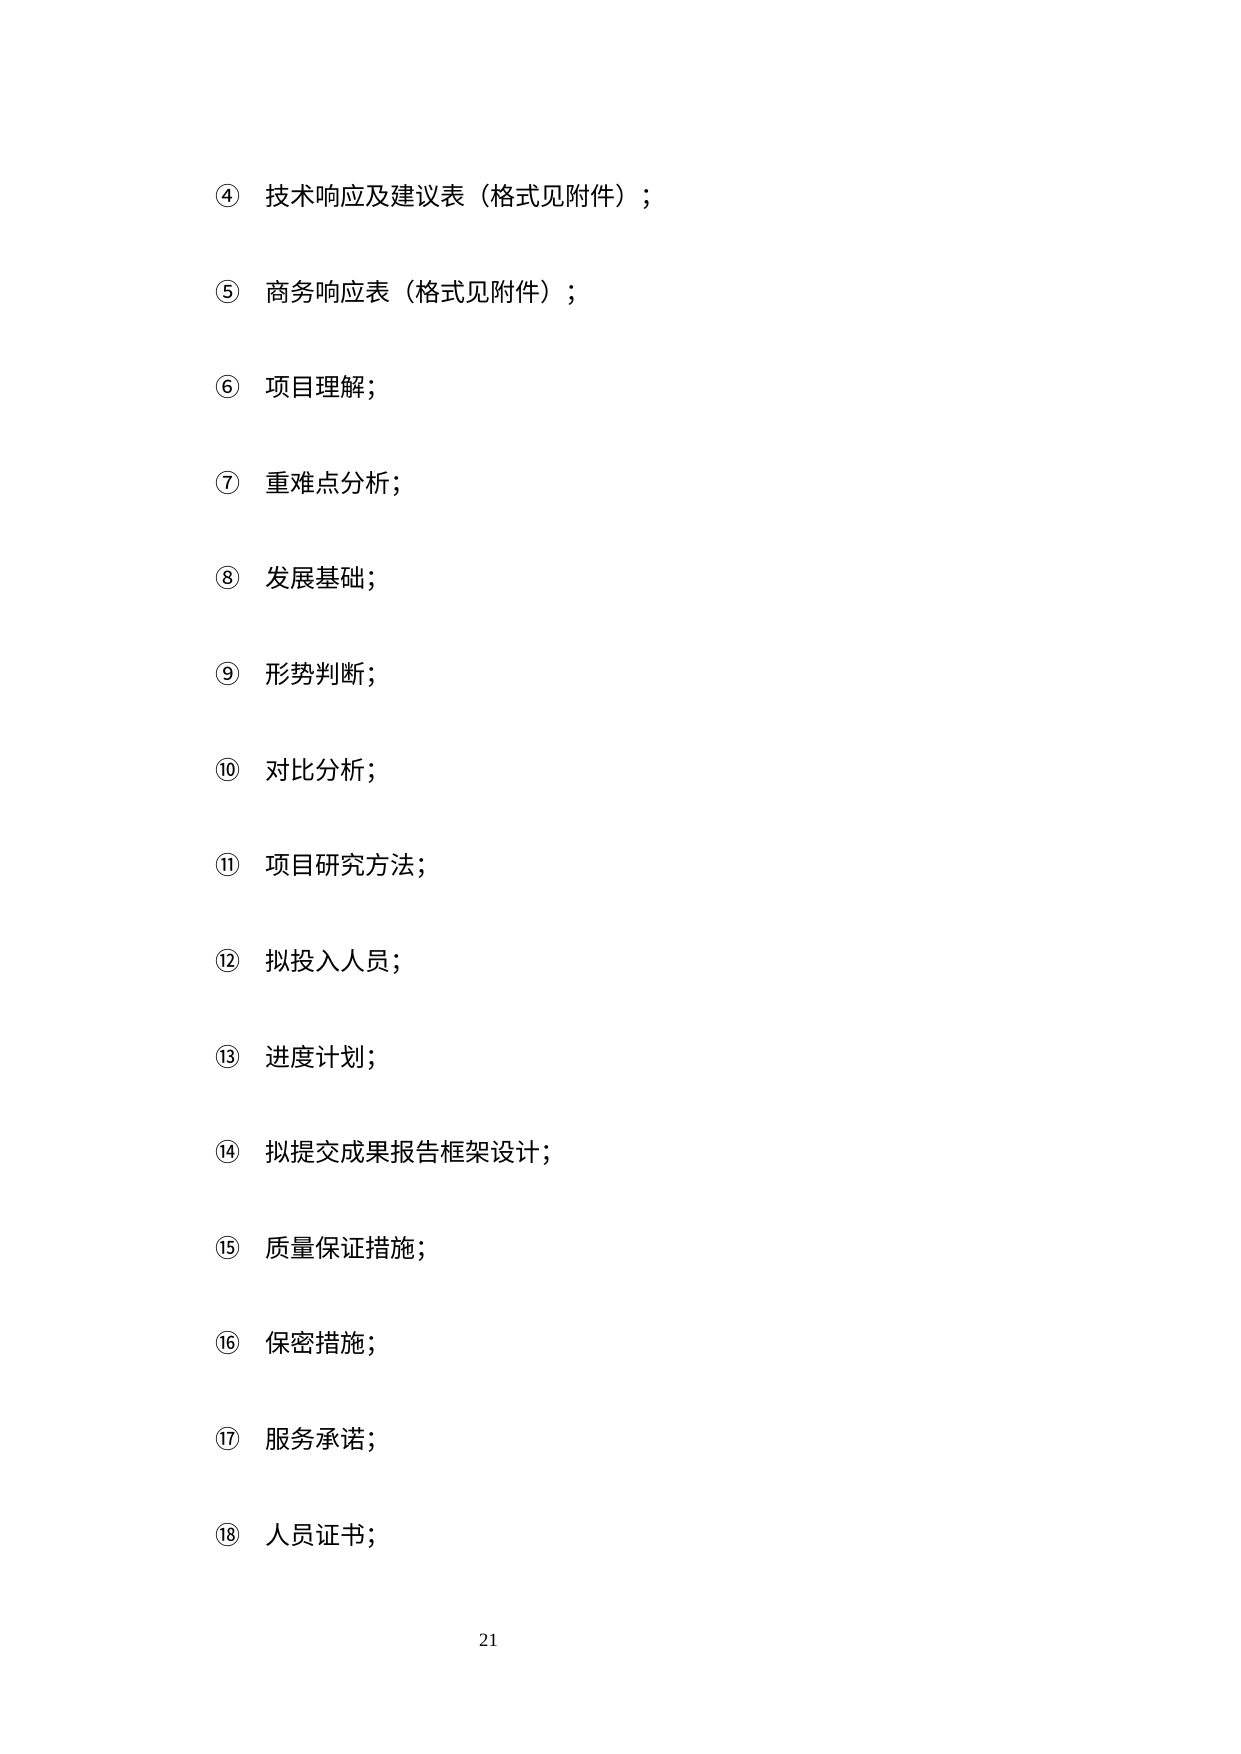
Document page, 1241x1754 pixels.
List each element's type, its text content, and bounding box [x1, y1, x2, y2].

list 技术响应及建议表（格式见附件）； [165, 162, 1093, 227]
list 项目研究方法； [165, 831, 1093, 896]
list 人员证书； [165, 1501, 1093, 1566]
list 商务响应表（格式见附件）； [165, 258, 1093, 323]
list 形势判断； [165, 640, 1093, 705]
list 服务承诺； [165, 1405, 1093, 1470]
list 拟提交成果报告框架设计； [165, 1118, 1093, 1183]
list 拟投入人员； [165, 927, 1093, 992]
list 对比分析； [165, 736, 1093, 801]
list 质量保证措施； [165, 1214, 1093, 1279]
list 进度计划； [165, 1023, 1093, 1088]
list 项目理解； [165, 353, 1093, 418]
list 重难点分析； [165, 449, 1093, 514]
list 保密措施； [165, 1309, 1093, 1374]
list 发展基础； [165, 544, 1093, 609]
